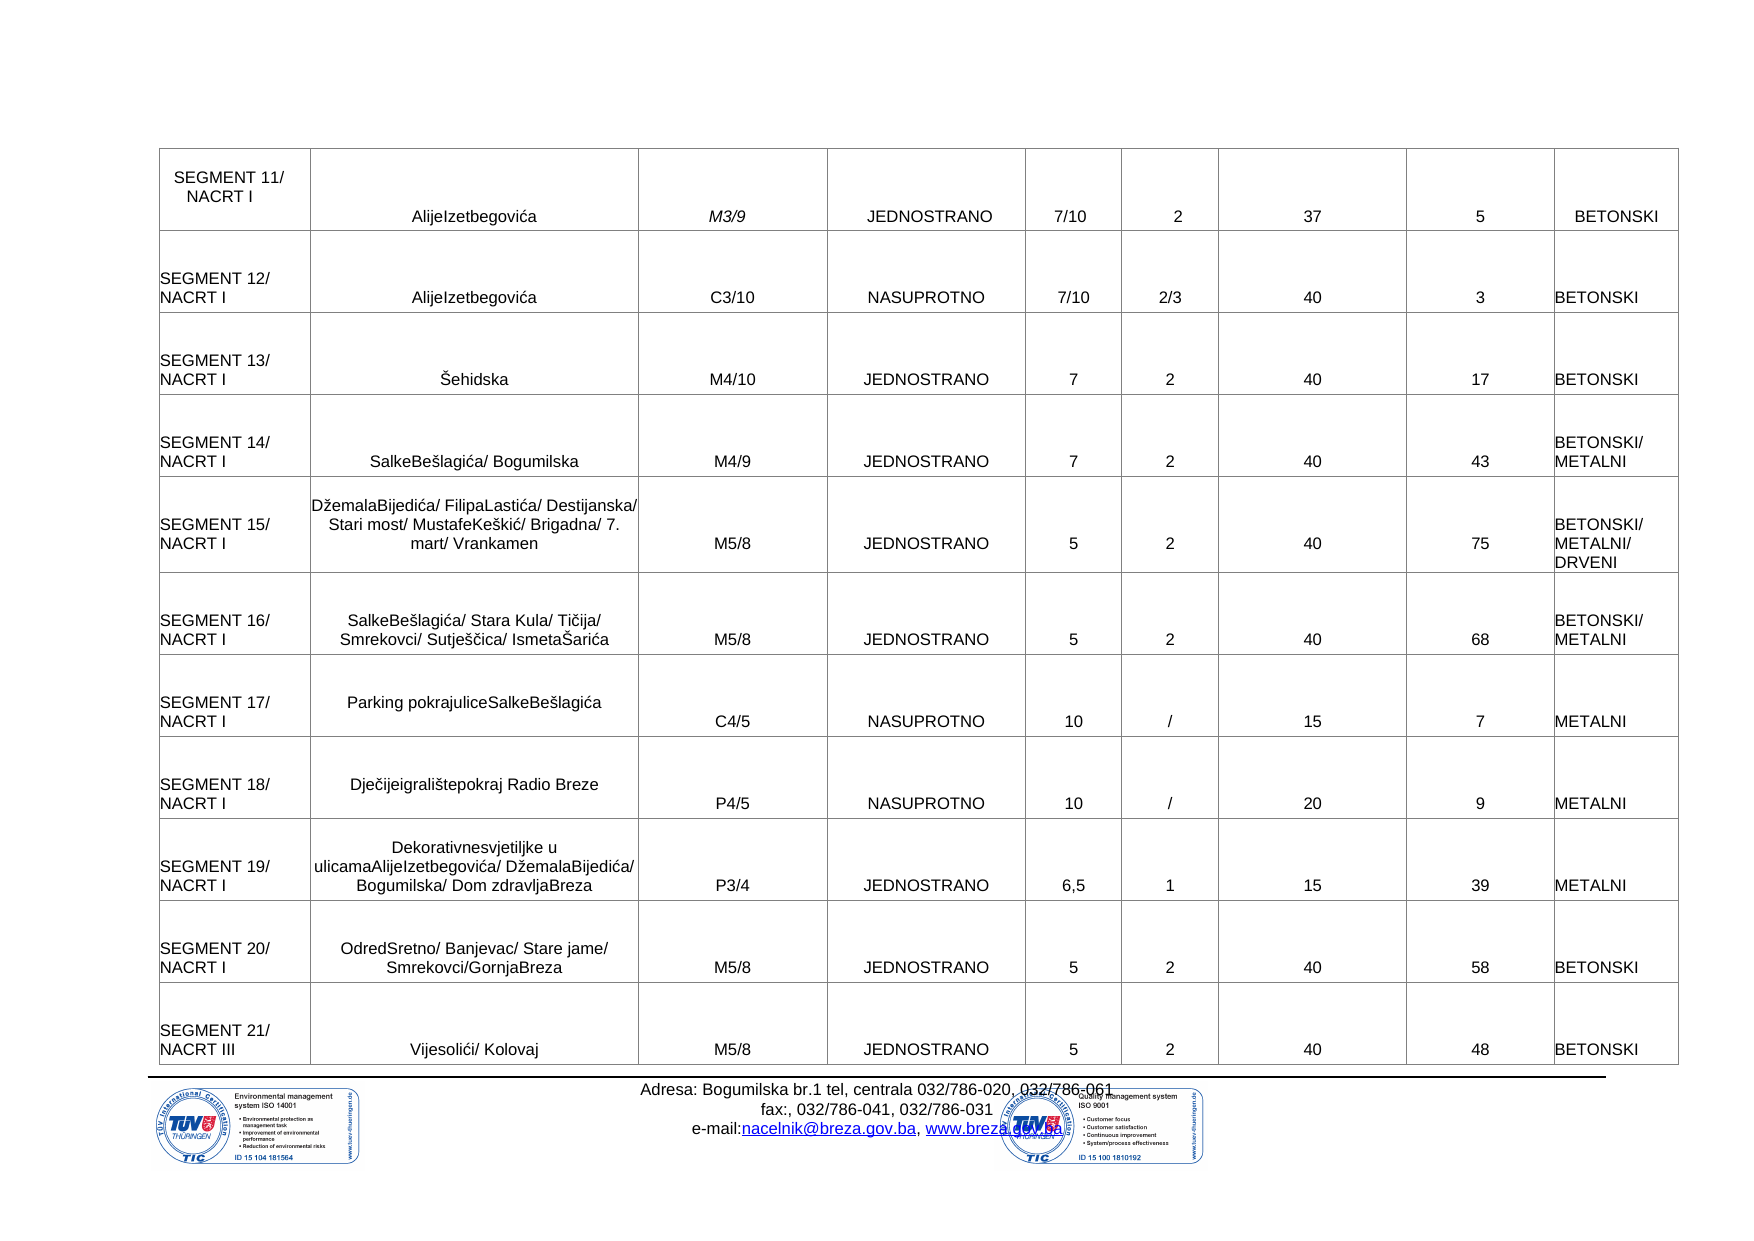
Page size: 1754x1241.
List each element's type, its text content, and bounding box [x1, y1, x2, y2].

table_cell C4/5 [639, 655, 827, 736]
table_cell Vijesolići/ Kolovaj [311, 983, 638, 1064]
table_cell 48 [1407, 983, 1554, 1064]
table_cell SalkeBešlagića/ Stara Kula/ Tičija/ Smrekovci/ Sutješčica/ IsmetaŠarića [311, 573, 638, 654]
table_cell METALNI [1555, 655, 1678, 736]
table_cell JEDNOSTRANO [828, 983, 1025, 1064]
table_cell 40 [1219, 395, 1406, 476]
table_cell 40 [1219, 231, 1406, 312]
table_cell SEGMENT 19/ NACRT I [160, 819, 310, 900]
table_cell M5/8 [639, 477, 827, 572]
table_cell BETONSKI/ METALNI/ DRVENI [1555, 477, 1678, 572]
table_cell M5/8 [639, 901, 827, 982]
table_cell AlijeIzetbegovića [311, 149, 638, 230]
table_cell Dekorativnesvjetiljke u ulicamaAlijeIzetbegovića/ DžemalaBijedića/ Bogumilska/ Dom zdravljaBreza [311, 819, 638, 900]
table_cell JEDNOSTRANO [828, 573, 1025, 654]
table_cell JEDNOSTRANO [828, 395, 1025, 476]
table_cell 2/3 [1122, 231, 1218, 312]
table_cell JEDNOSTRANO [828, 149, 1025, 230]
table_cell 43 [1407, 395, 1554, 476]
table_cell NASUPROTNO [828, 231, 1025, 312]
table_cell BETONSKI [1555, 901, 1678, 982]
table_cell METALNI [1555, 819, 1678, 900]
picture [150, 1081, 365, 1171]
table_cell 10 [1026, 655, 1121, 736]
table_cell 2 [1122, 901, 1218, 982]
table_cell BETONSKI/ METALNI [1555, 573, 1678, 654]
table_cell SEGMENT 11/ NACRT I [160, 149, 310, 230]
table_cell Šehidska [311, 313, 638, 394]
table_cell DžemalaBijedića/ FilipaLastića/ Destijanska/ Stari most/ MustafeKeškić/ Brigadna/ 7. mart/ Vrankamen [311, 477, 638, 572]
table_cell BETONSKI [1555, 149, 1678, 230]
table_cell SEGMENT 15/ NACRT I [160, 477, 310, 572]
table_cell 75 [1407, 477, 1554, 572]
table_cell 39 [1407, 819, 1554, 900]
table_cell JEDNOSTRANO [828, 313, 1025, 394]
table_cell M5/8 [639, 983, 827, 1064]
table_cell 2 [1122, 573, 1218, 654]
table_cell 58 [1407, 901, 1554, 982]
table_cell M3/9 [639, 149, 827, 230]
table_cell Dječijeigralištepokraj Radio Breze [311, 737, 638, 818]
table_cell P4/5 [639, 737, 827, 818]
table_cell SEGMENT 20/ NACRT I [160, 901, 310, 982]
table_cell SEGMENT 21/ NACRT III [160, 983, 310, 1064]
table_cell BETONSKI [1555, 313, 1678, 394]
table_cell 5 [1026, 477, 1121, 572]
table_cell 37 [1219, 149, 1406, 230]
table_cell 2 [1122, 477, 1218, 572]
table_cell SEGMENT 16/ NACRT I [160, 573, 310, 654]
table_cell SEGMENT 17/ NACRT I [160, 655, 310, 736]
table_cell C3/10 [639, 231, 827, 312]
table_cell 5 [1026, 983, 1121, 1064]
table_cell BETONSKI [1555, 231, 1678, 312]
table_cell 2 [1122, 395, 1218, 476]
picture [994, 1081, 1209, 1171]
table_cell 15 [1219, 819, 1406, 900]
table_cell SalkeBešlagića/ Bogumilska [311, 395, 638, 476]
table_cell NASUPROTNO [828, 737, 1025, 818]
table_cell BETONSKI/ METALNI [1555, 395, 1678, 476]
table_cell 9 [1407, 737, 1554, 818]
table_cell AlijeIzetbegovića [311, 231, 638, 312]
table_cell METALNI [1555, 737, 1678, 818]
table_cell M4/9 [639, 395, 827, 476]
table_cell 2 [1122, 983, 1218, 1064]
table_cell OdredSretno/ Banjevac/ Stare jame/ Smrekovci/GornjaBreza [311, 901, 638, 982]
table_cell JEDNOSTRANO [828, 477, 1025, 572]
table_cell BETONSKI [1555, 983, 1678, 1064]
table_cell 7 [1026, 313, 1121, 394]
table_cell M5/8 [639, 573, 827, 654]
table_cell 5 [1026, 901, 1121, 982]
table_cell 6,5 [1026, 819, 1121, 900]
table_cell 40 [1219, 313, 1406, 394]
table_cell 7 [1407, 655, 1554, 736]
table_cell 20 [1219, 737, 1406, 818]
table_cell JEDNOSTRANO [828, 819, 1025, 900]
table_cell / [1122, 737, 1218, 818]
table_cell 7 [1026, 395, 1121, 476]
table_cell P3/4 [639, 819, 827, 900]
table_cell 15 [1219, 655, 1406, 736]
table_cell 1 [1122, 819, 1218, 900]
table_cell 40 [1219, 901, 1406, 982]
table_cell 2 [1122, 149, 1218, 230]
table_cell 40 [1219, 983, 1406, 1064]
table_cell JEDNOSTRANO [828, 901, 1025, 982]
table_cell 40 [1219, 477, 1406, 572]
table_cell 40 [1219, 573, 1406, 654]
table_cell M4/10 [639, 313, 827, 394]
table_cell NASUPROTNO [828, 655, 1025, 736]
table_cell SEGMENT 12/ NACRT I [160, 231, 310, 312]
table_cell SEGMENT 18/ NACRT I [160, 737, 310, 818]
table_cell Parking pokrajuliceSalkeBešlagića [311, 655, 638, 736]
table_cell 10 [1026, 737, 1121, 818]
table_cell 2 [1122, 313, 1218, 394]
table_cell SEGMENT 14/ NACRT I [160, 395, 310, 476]
table_cell 5 [1026, 573, 1121, 654]
table_cell 3 [1407, 231, 1554, 312]
table_cell 68 [1407, 573, 1554, 654]
table_cell 7/10 [1026, 149, 1121, 230]
table_cell 7/10 [1026, 231, 1121, 312]
table_cell / [1122, 655, 1218, 736]
table_cell SEGMENT 13/ NACRT I [160, 313, 310, 394]
table_cell 17 [1407, 313, 1554, 394]
table_cell 5 [1407, 149, 1554, 230]
